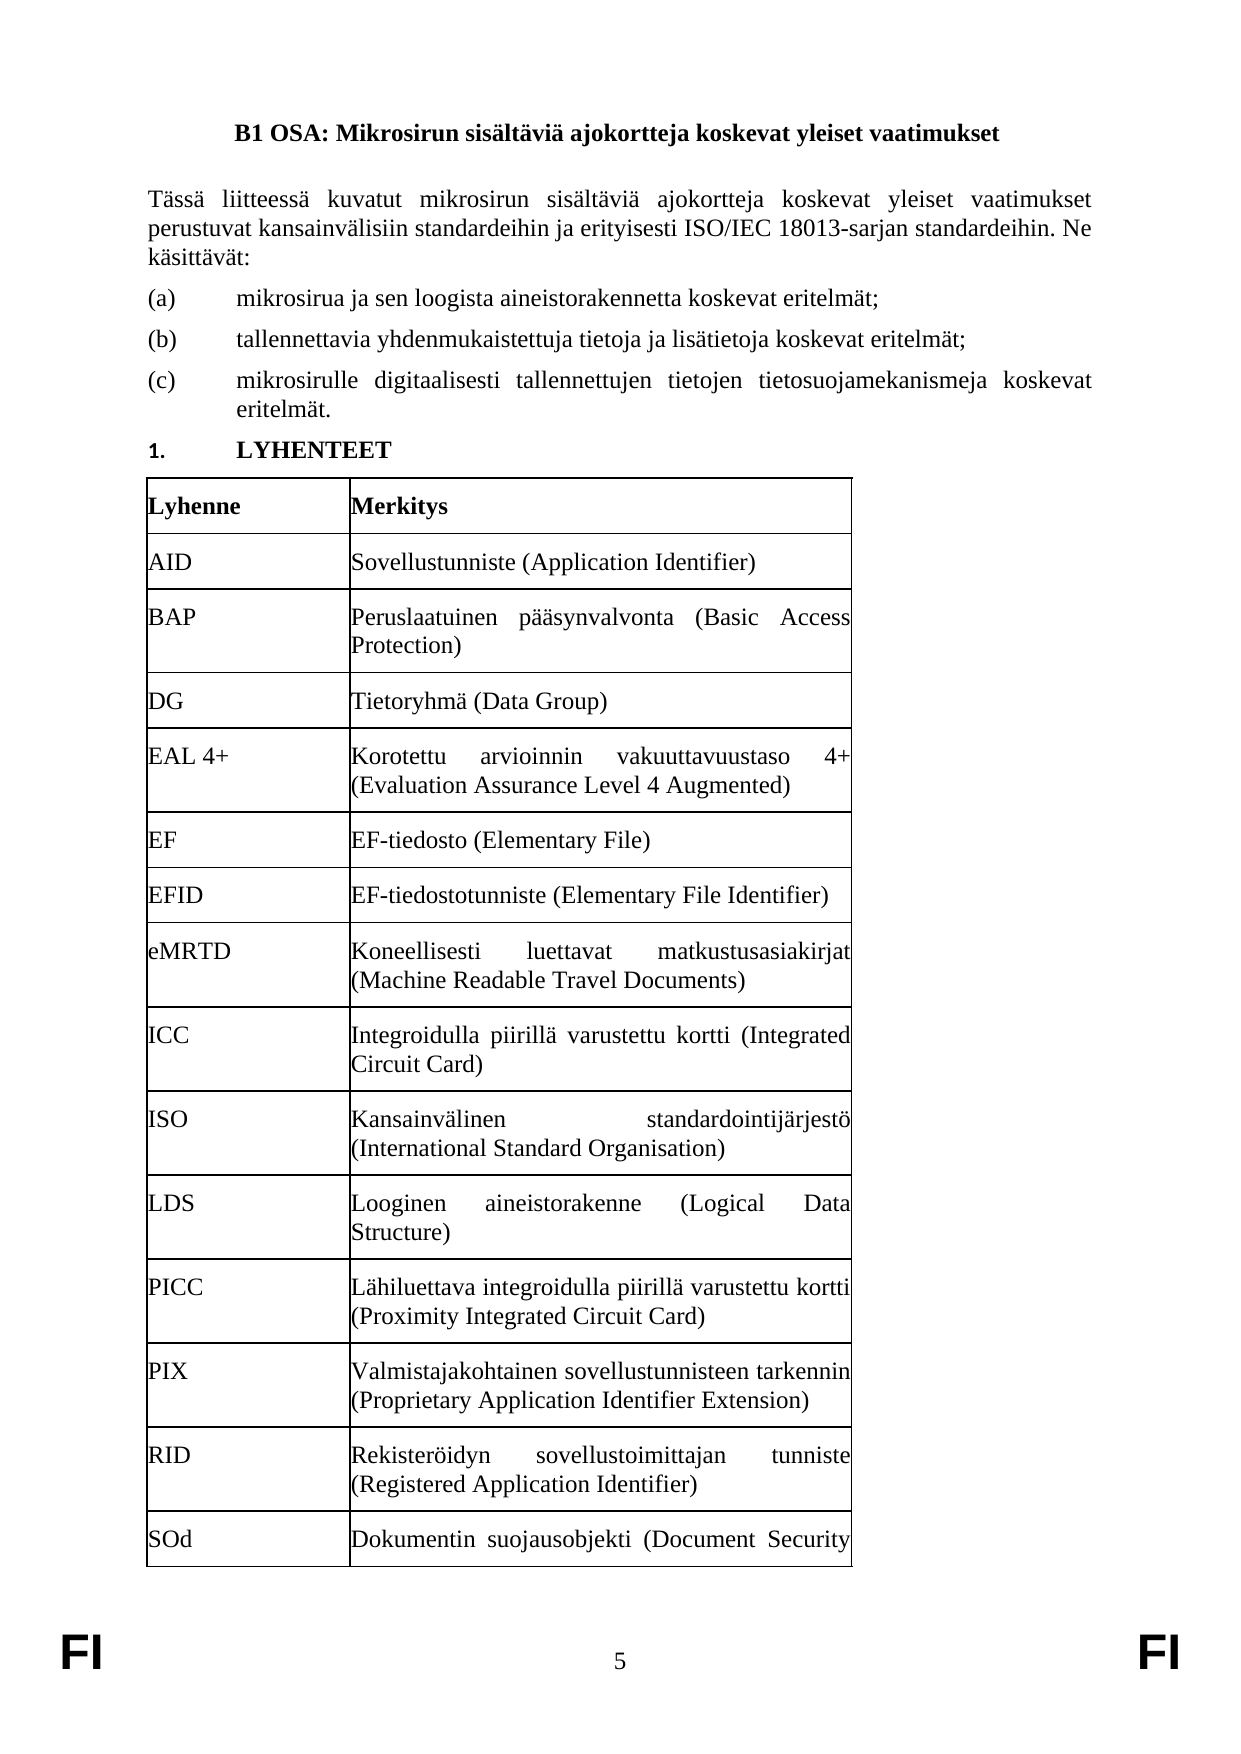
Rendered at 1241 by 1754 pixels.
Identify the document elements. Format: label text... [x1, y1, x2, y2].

text tallennettavia yhdenmukaistettuja tietoja ja lisätietoja koskevat eritelmät; [148, 324, 1093, 353]
table_header Lyhenne [148, 479, 349, 532]
text B1 OSA: Mikrosirun sisältäviä ajokortteja koskevat yleiset vaatimukset [148, 118, 1093, 147]
table_cell RID [148, 1428, 349, 1510]
text mikrosirua ja sen loogista aineistorakennetta koskevat eritelmät; [148, 283, 1093, 312]
table_cell Sovellustunniste (Application Identifier) [351, 534, 851, 588]
table_header Merkitys [351, 479, 851, 532]
text Tässä liitteessä kuvatut mikrosirun sisältäviä ajokortteja koskevat yleiset vaatimukset perustuvat kansainvälisiin standardeihin ja erityisesti ISO/IEC 18013-sarjan standardeihin. Ne käsittävät: [148, 184, 1093, 271]
table_cell EFID [148, 868, 349, 922]
text mikrosirulle digitaalisesti tallennettujen tietojen tietosuojamekanismeja koskevat eritelmät. [148, 366, 1093, 423]
table_cell AID [148, 534, 349, 588]
table_cell EF-tiedosto (Elementary File) [351, 813, 851, 867]
table_cell SOd [148, 1512, 349, 1566]
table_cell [351, 1512, 851, 1566]
table_cell Rekisteröidyn sovellustoimittajan tunniste (Registered Application Identifier) [351, 1428, 851, 1510]
table_cell eMRTD [148, 923, 349, 1006]
list LYHENTEET [148, 436, 1093, 465]
table_cell Peruslaatuinen pääsynvalvonta (Basic Access Protection) [351, 590, 851, 672]
table_cell Valmistajakohtainen sovellustunnisteen tarkennin (Proprietary Application Identifier Extension) [351, 1344, 851, 1426]
table_cell Korotettu arvioinnin vakuuttavuustaso 4+ (Evaluation Assurance Level 4 Augmented) [351, 729, 851, 811]
table_cell DG [148, 673, 349, 727]
table_cell EAL 4+ [148, 729, 349, 811]
table_cell Kansainvälinen standardointijärjestö (International Standard Organisation) [351, 1092, 851, 1174]
table_cell PIX [148, 1344, 349, 1426]
table_cell ISO [148, 1092, 349, 1174]
table_cell Looginen aineistorakenne (Logical Data Structure) [351, 1176, 851, 1258]
table_cell ICC [148, 1008, 349, 1090]
table_cell EF [148, 813, 349, 867]
table_cell Integroidulla piirillä varustettu kortti (Integrated Circuit Card) [351, 1008, 851, 1090]
table_cell BAP [148, 590, 349, 672]
table_cell Koneellisesti luettavat matkustusasiakirjat (Machine Readable Travel Documents) [351, 923, 851, 1006]
table_cell Lähiluettava integroidulla piirillä varustettu kortti (Proximity Integrated Circuit Card) [351, 1260, 851, 1342]
table_cell LDS [148, 1176, 349, 1258]
table_cell Tietoryhmä (Data Group) [351, 673, 851, 727]
table_cell PICC [148, 1260, 349, 1342]
table_cell EF-tiedostotunniste (Elementary File Identifier) [351, 868, 851, 922]
